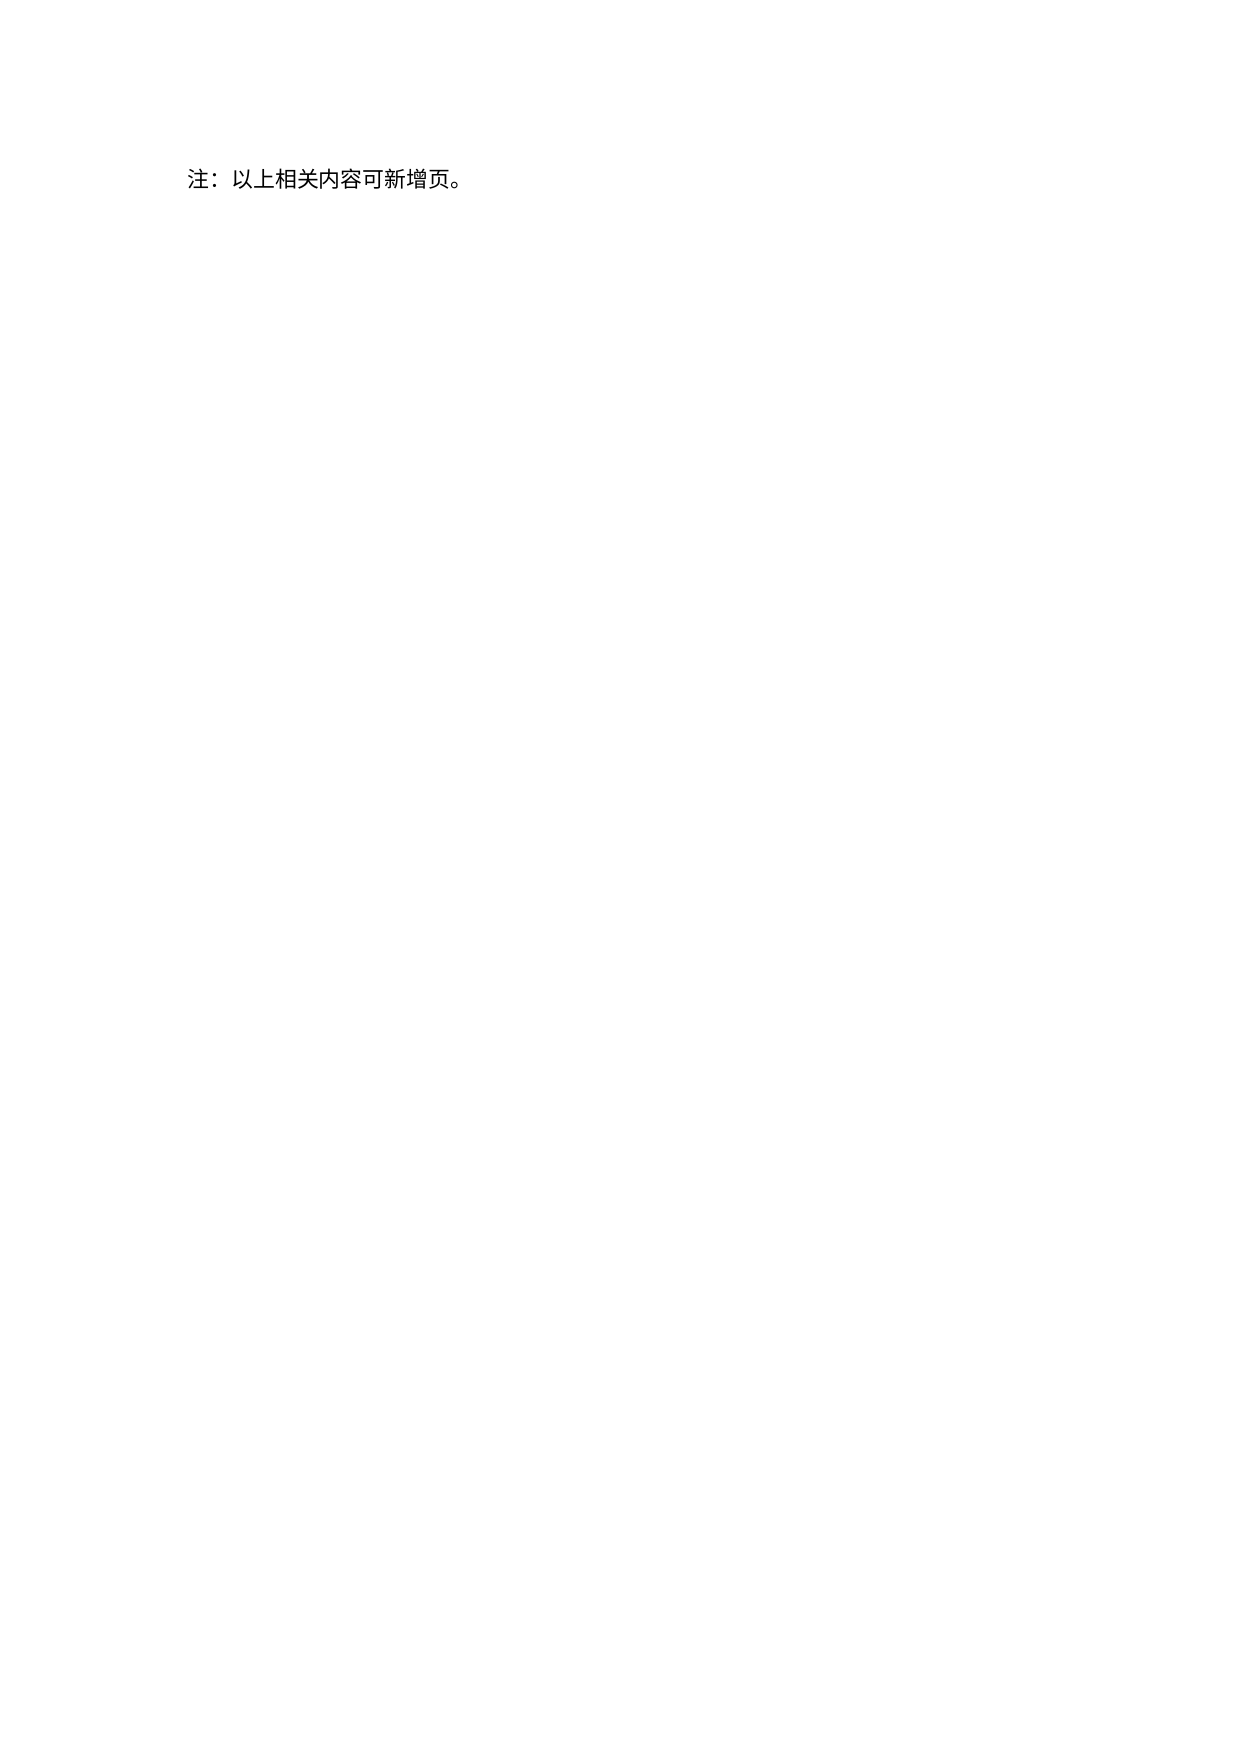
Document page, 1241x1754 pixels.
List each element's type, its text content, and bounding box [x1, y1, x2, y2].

text 注：以上相关内容可新增页。 [187, 162, 1053, 194]
